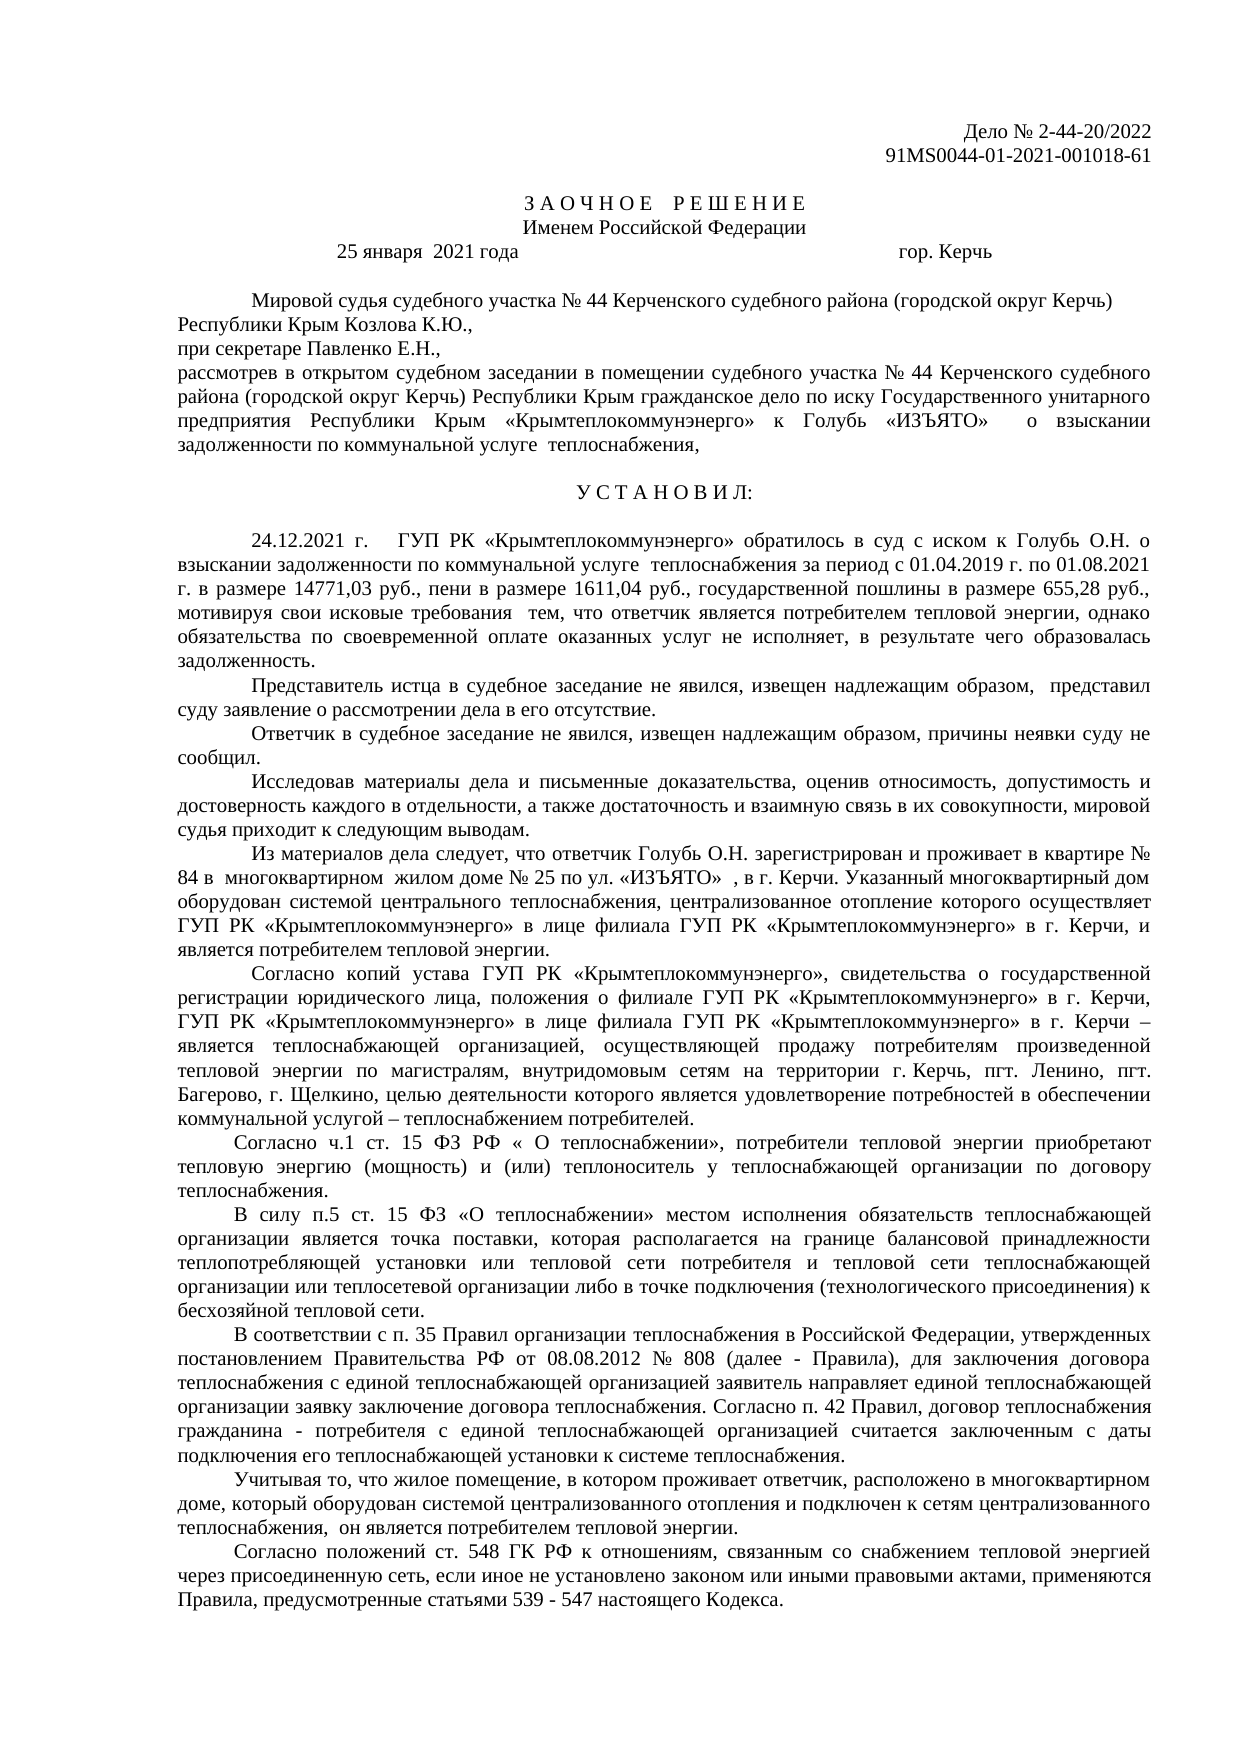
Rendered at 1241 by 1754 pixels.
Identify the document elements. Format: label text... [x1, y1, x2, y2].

subtitle З А О Ч Н О Е Р Е Ш Е Н И Е [177, 191, 1152, 215]
text 25 января 2021 года гор. Керчь [177, 239, 1152, 263]
text 91MS0044-01-2021-001018-61 [177, 143, 1152, 167]
text В силу п.5 ст. 15 ФЗ «О теплоснабжении» местом исполнения обязательств теплоснабжающей организации является точка поставки, которая располагается на границе балансовой принадлежности теплопотребляющей установки или тепловой сети потребителя и тепловой сети теплоснабжающей организации или теплосетевой организации либо в точке подключения (технологического присоединения) к бесхозяйной тепловой сети. [177, 1202, 1152, 1322]
text Мировой судья судебного участка № 44 Керченского судебного района (городской округ Керчь) Республики Крым Козлова К.Ю., [177, 287, 1152, 336]
text Из материалов дела следует, что ответчик Голубь О.Н. зарегистрирован и проживает в квартире № 84 в многоквартирном жилом доме № 25 по ул. «ИЗЪЯТО» , в г. Керчи. Указанный многоквартирный дом оборудован системой центрального теплоснабжения, централизованное отопление которого осуществляет ГУП РК «Крымтеплокоммунэнерго» в лице филиала ГУП РК «Крымтеплокоммунэнерго» в г. Керчи, и является потребителем тепловой энергии. [177, 841, 1152, 961]
text Согласно положений ст. 548 ГК РФ к отношениям, связанным со снабжением тепловой энергией через присоединенную сеть, если иное не установлено законом или иными правовыми актами, применяются Правила, предусмотренные статьями 539 - 547 настоящего Кодекса. [177, 1539, 1152, 1611]
text рассмотрев в открытом судебном заседании в помещении судебного участка № 44 Керченского судебного района (городской округ Керчь) Республики Крым гражданское дело по иску Государственного унитарного предприятия Республики Крым «Крымтеплокоммунэнерго» к Голубь «ИЗЪЯТО» о взыскании задолженности по коммунальной услуге теплоснабжения, [177, 360, 1152, 456]
text 24.12.2021 г. ГУП РК «Крымтеплокоммунэнерго» обратилось в суд с иском к Голубь О.Н. о взыскании задолженности по коммунальной услуге теплоснабжения за период с 01.04.2019 г. по 01.08.2021 г. в размере 14771,03 руб., пени в размере 1611,04 руб., государственной пошлины в размере 655,28 руб., мотивируя свои исковые требования тем, что ответчик является потребителем тепловой энергии, однако обязательства по своевременной оплате оказанных услуг не исполняет, в результате чего образовалась задолженность. [177, 528, 1152, 672]
text В соответствии с п. 35 Правил организации теплоснабжения в Российской Федерации, утвержденных постановлением Правительства РФ от 08.08.2012 № 808 (далее - Правила), для заключения договора теплоснабжения с единой теплоснабжающей организацией заявитель направляет единой теплоснабжающей организации заявку заключение договора теплоснабжения. Согласно п. 42 Правил, договор теплоснабжения гражданина - потребителя с единой теплоснабжающей организацией считается заключенным с даты подключения его теплоснабжающей установки к системе теплоснабжения. [177, 1322, 1152, 1467]
text Представитель истца в судебное заседание не явился, извещен надлежащим образом, представил суду заявление о рассмотрении дела в его отсутствие. [177, 672, 1152, 721]
text Согласно ч.1 ст. 15 ФЗ РФ « О теплоснабжении», потребители тепловой энергии приобретают тепловую энергию (мощность) и (или) теплоноситель у теплоснабжающей организации по договору теплоснабжения. [177, 1130, 1152, 1202]
text У С Т А Н О В И Л: [177, 480, 1152, 504]
text Учитывая то, что жилое помещение, в котором проживает ответчик, расположено в многоквартирном доме, который оборудован системой централизованного отопления и подключен к сетям централизованного теплоснабжения, он является потребителем тепловой энергии. [177, 1467, 1152, 1539]
text при секретаре Павленко Е.Н., [177, 336, 1152, 360]
text Дело № 2-44-20/2022 [177, 118, 1152, 143]
text Исследовав материалы дела и письменные доказательства, оценив относимость, допустимость и достоверность каждого в отдельности, а также достаточность и взаимную связь в их совокупности, мировой судья приходит к следующим выводам. [177, 769, 1152, 841]
subtitle Именем Российской Федерации [177, 215, 1152, 239]
text Согласно копий устава ГУП РК «Крымтеплокоммунэнерго», свидетельства о государственной регистрации юридического лица, положения о филиале ГУП РК «Крымтеплокоммунэнерго» в г. Керчи, ГУП РК «Крымтеплокоммунэнерго» в лице филиала ГУП РК «Крымтеплокоммунэнерго» в г. Керчи – является теплоснабжающей организацией, осуществляющей продажу потребителям произведенной тепловой энергии по магистралям, внутридомовым сетям на территории г. Керчь, пгт. Ленино, пгт. Багерово, г. Щелкино, целью деятельности которого является удовлетворение потребностей в обеспечении коммунальной услугой – теплоснабжением потребителей. [177, 961, 1152, 1130]
text Ответчик в судебное заседание не явился, извещен надлежащим образом, причины неявки суду не сообщил. [177, 721, 1152, 769]
